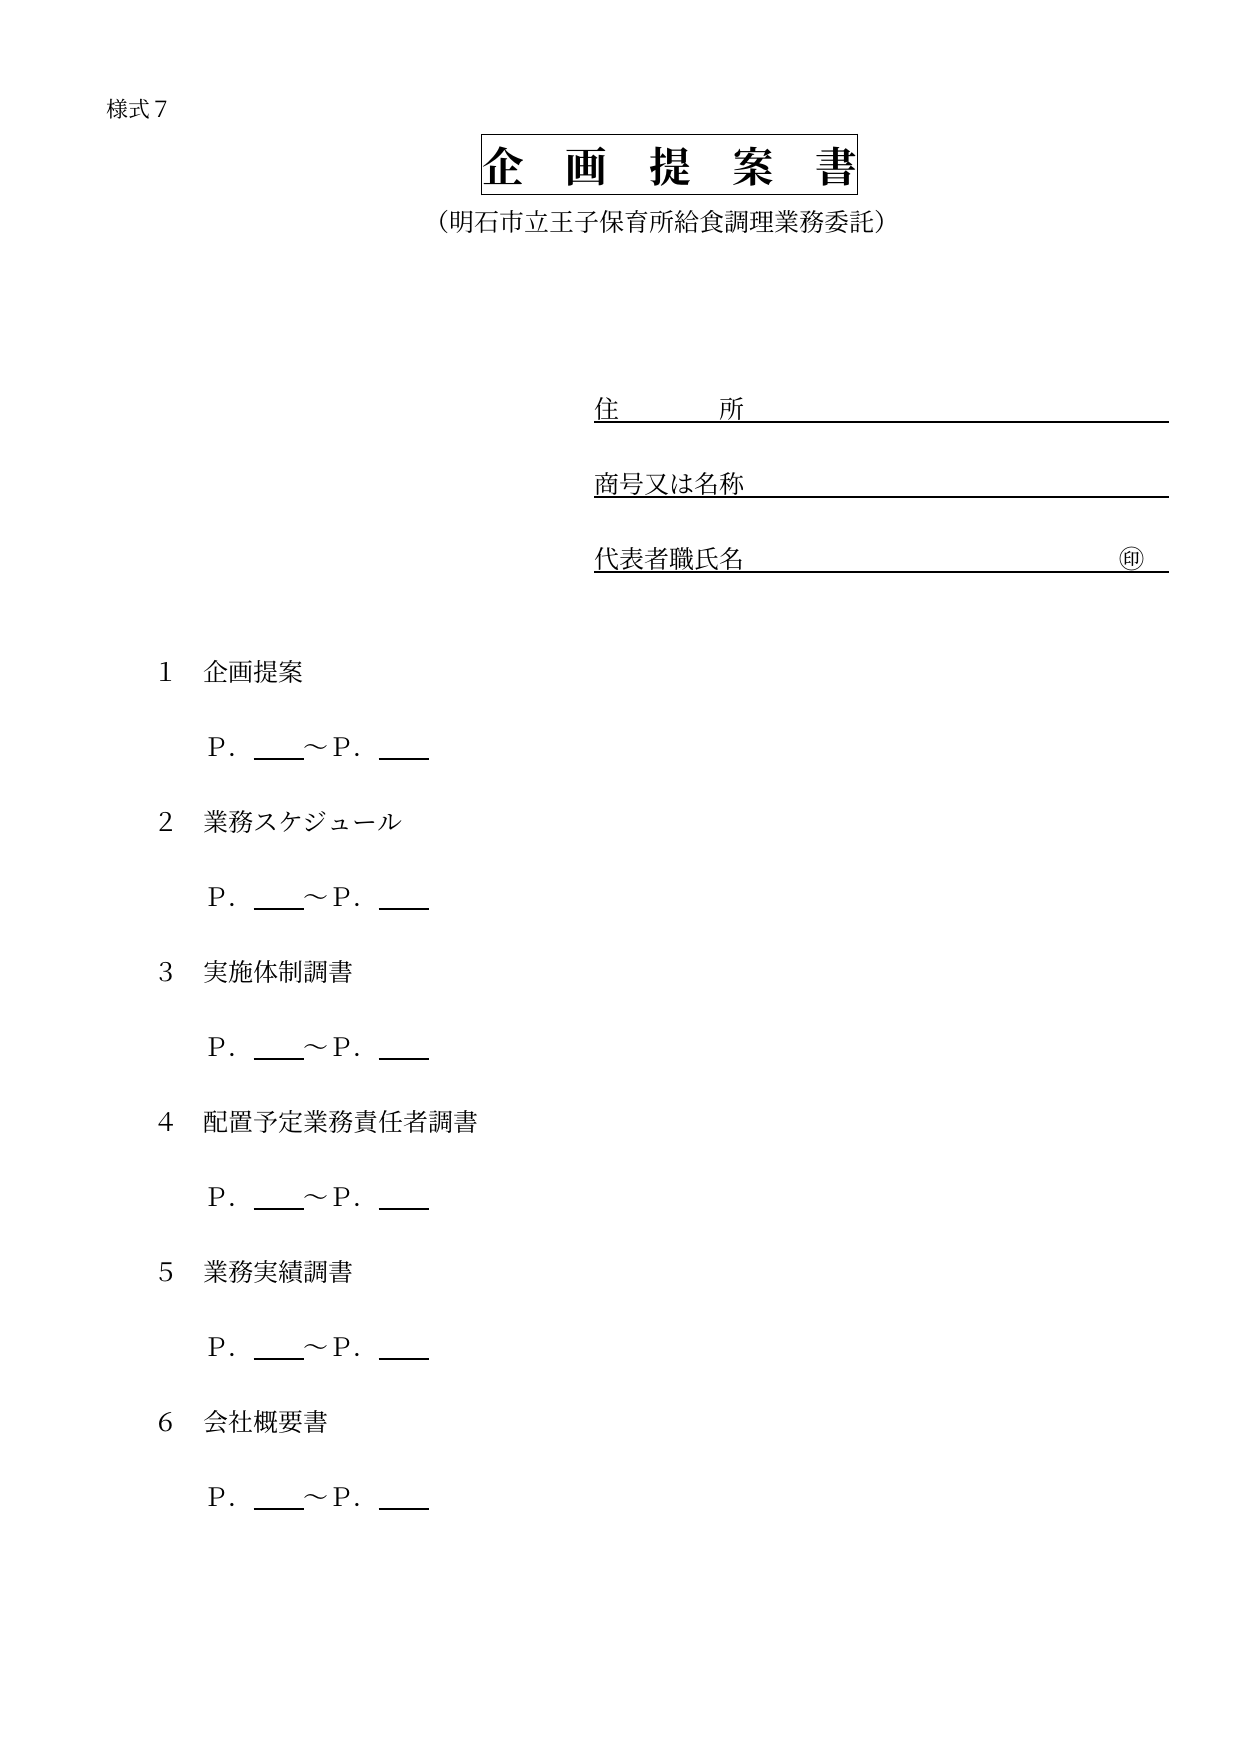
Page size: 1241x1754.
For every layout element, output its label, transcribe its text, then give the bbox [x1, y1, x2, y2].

text 企 画 提 案 書 [128, 127, 1169, 202]
text ５ 業務実績調書 [128, 1252, 1169, 1289]
text 代表者職氏名 ㊞ [106, 539, 1169, 577]
text 様式７ [106, 89, 1169, 127]
text Ｐ． ～Ｐ． [128, 1327, 1169, 1364]
text 住 所 [106, 389, 1169, 427]
text ３ 実施体制調書 [128, 952, 1169, 989]
text ６ 会社概要書 [128, 1402, 1169, 1439]
text ４ 配置予定業務責任者調書 [128, 1102, 1169, 1139]
text Ｐ． ～Ｐ． [128, 1177, 1169, 1214]
text Ｐ． ～Ｐ． [128, 1477, 1169, 1514]
text Ｐ． ～Ｐ． [128, 1027, 1169, 1064]
text １ 企画提案 [128, 652, 1169, 689]
text （明石市立王子保育所給食調理業務委託） [128, 202, 1169, 239]
text Ｐ． ～Ｐ． [128, 727, 1169, 764]
text Ｐ． ～Ｐ． [128, 877, 1169, 914]
text ２ 業務スケジュール [128, 802, 1169, 839]
text 商号又は名称 [106, 464, 1169, 502]
